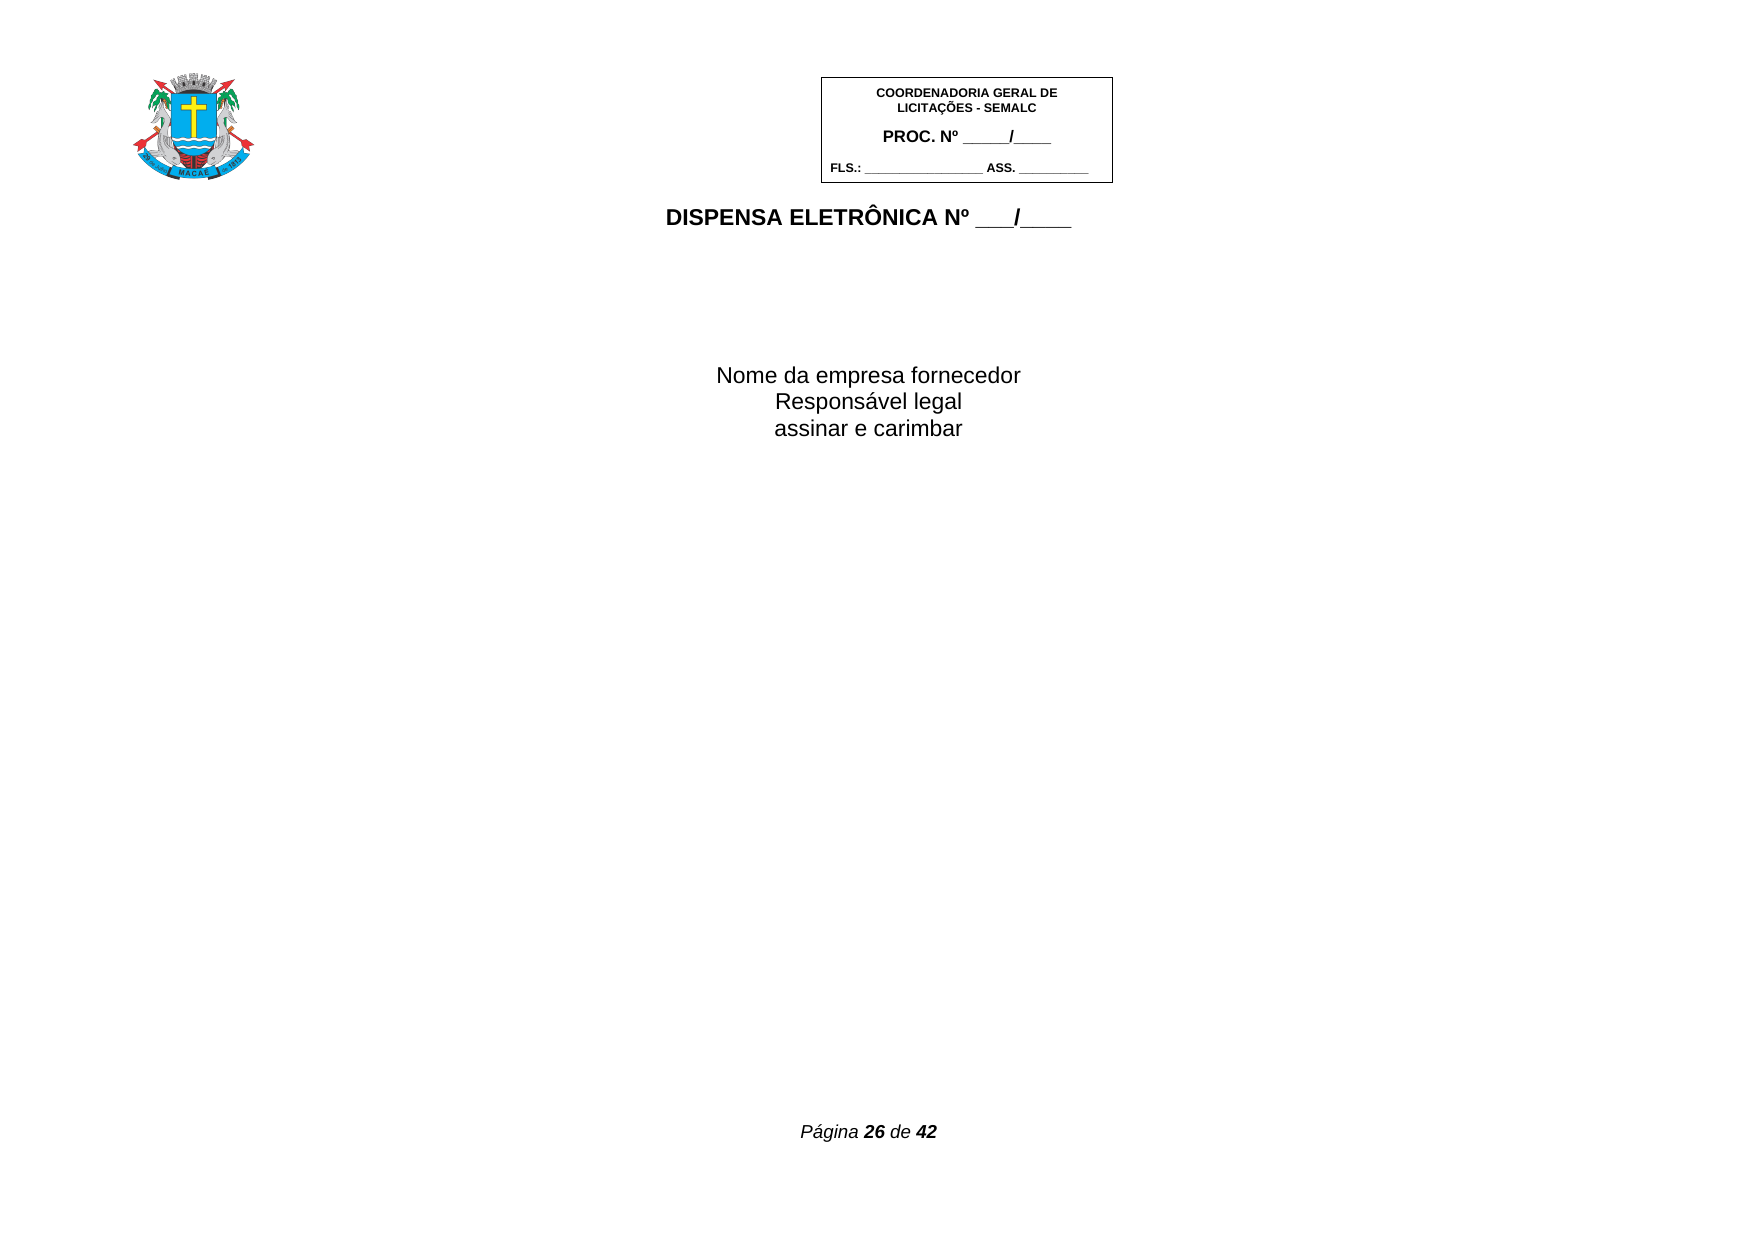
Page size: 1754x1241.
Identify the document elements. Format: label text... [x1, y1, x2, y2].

picture [132, 73, 255, 180]
text Nome da empresa fornecedor [133, 362, 1604, 388]
text Responsável legal [133, 388, 1604, 414]
text assinar e carimbar [133, 414, 1604, 441]
